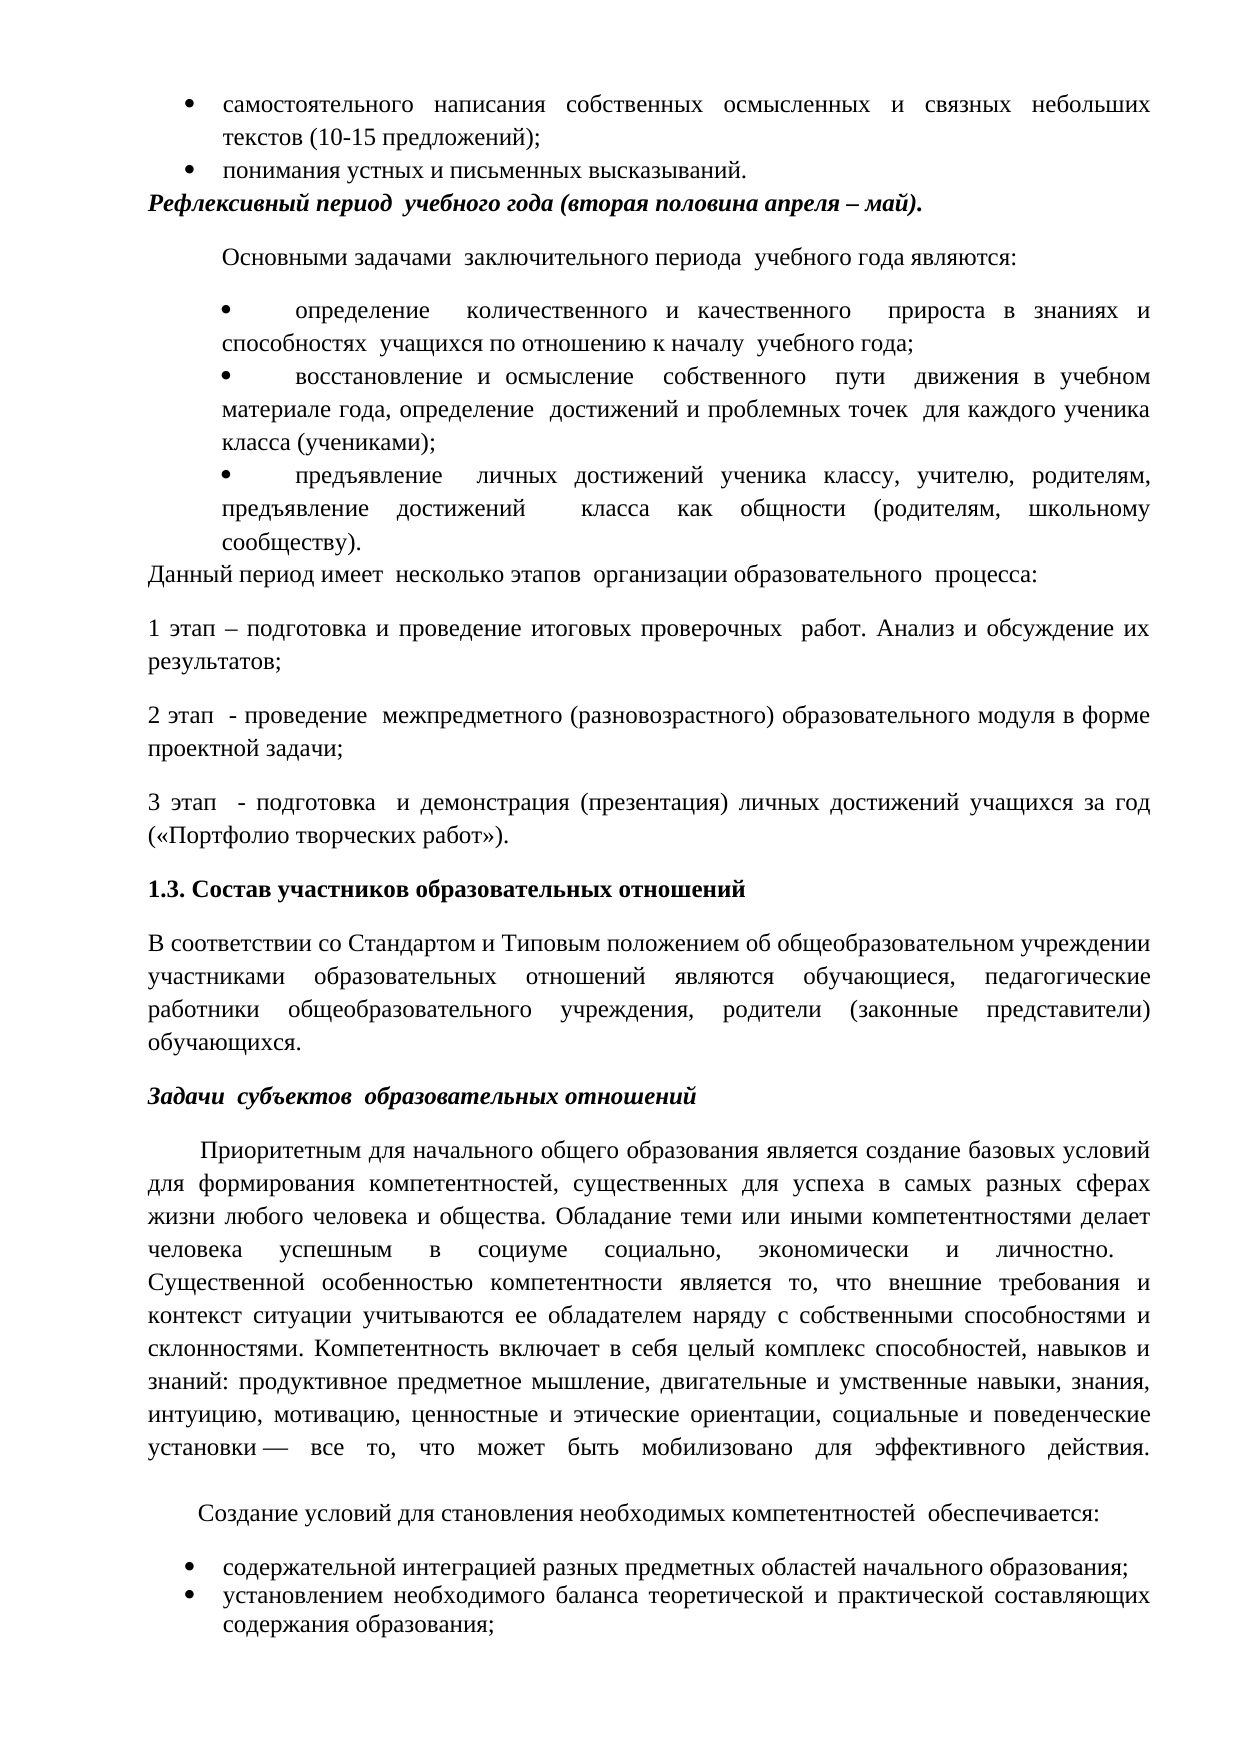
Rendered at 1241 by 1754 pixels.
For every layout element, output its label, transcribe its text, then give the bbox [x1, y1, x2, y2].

list определение количественного и качественного прироста в знаниях и способностях учащихся по отношению к началу учебного года; [222, 295, 1152, 357]
text 3 этап - подготовка и демонстрация (презентация) личных достижений учащихся за год («Портфолио творческих работ»). [148, 787, 1152, 849]
list самостоятельного написания собственных осмысленных и связных небольших текстов (10-15 предложений); [185, 89, 1152, 150]
text Основными задачами заключительного периода учебного года являются: [148, 242, 1152, 270]
subtitle содержательной интеграцией разных предметных областей начального образования; [185, 1552, 1152, 1581]
text В соответствии со Стандартом и Типовым положением об общеобразовательном учреждении участниками образовательных отношений являются обучающиеся, педагогические работники общеобразовательного учреждения, родители (законные представители) обучающихся. [148, 928, 1152, 1056]
list понимания устных и письменных высказываний. [185, 155, 1152, 183]
text Приоритетным для начального общего образования является создание базовых условий для формирования компетентностей, существенных для успеха в самых разных сферах жизни любого человека и общества. Обладание теми или иными компетентностями делает человека успешным в социуме социально, экономически и личностно. Существенной особенностью компетентности является то, что внешние требования и контекст ситуации учитываются ее обладателем наряду с собственными способностями и склонностями. Компетентность включает в себя целый комплекс способностей, навыков и знаний: продуктивное предметное мышление, двигательные и умственные навыки, знания, интуицию, мотивацию, ценностные и этические ориентации, социальные и поведенческие установки — все то, что может быть мобилизовано для эффективного действия. Создание условий для становления необходимых компетентностей обеспечивается: [148, 1135, 1152, 1527]
list предъявление личных достижений ученика классу, учителю, родителям, предъявление достижений класса как общности (родителям, школьному сообществу). [222, 461, 1152, 555]
list восстановление и осмысление собственного пути движения в учебном материале года, определение достижений и проблемных точек для каждого ученика класса (учениками); [222, 361, 1152, 456]
text 1.3. Состав участников образовательных отношений [148, 874, 1152, 903]
text Данный период имеет несколько этапов организации образовательного процесса: [148, 559, 1152, 588]
text 2 этап - проведение межпредметного (разновозрастного) образовательного модуля в форме проектной задачи; [148, 700, 1152, 762]
text Рефлексивный период учебного года (вторая половина апреля – май). [148, 188, 1152, 216]
text 1 этап – подготовка и проведение итоговых проверочных работ. Анализ и обсуждение их результатов; [148, 613, 1152, 675]
subtitle установлением необходимого баланса теоретической и практической составляющих содержания образования; [185, 1581, 1152, 1638]
text Задачи субъектов образовательных отношений [148, 1081, 1152, 1109]
